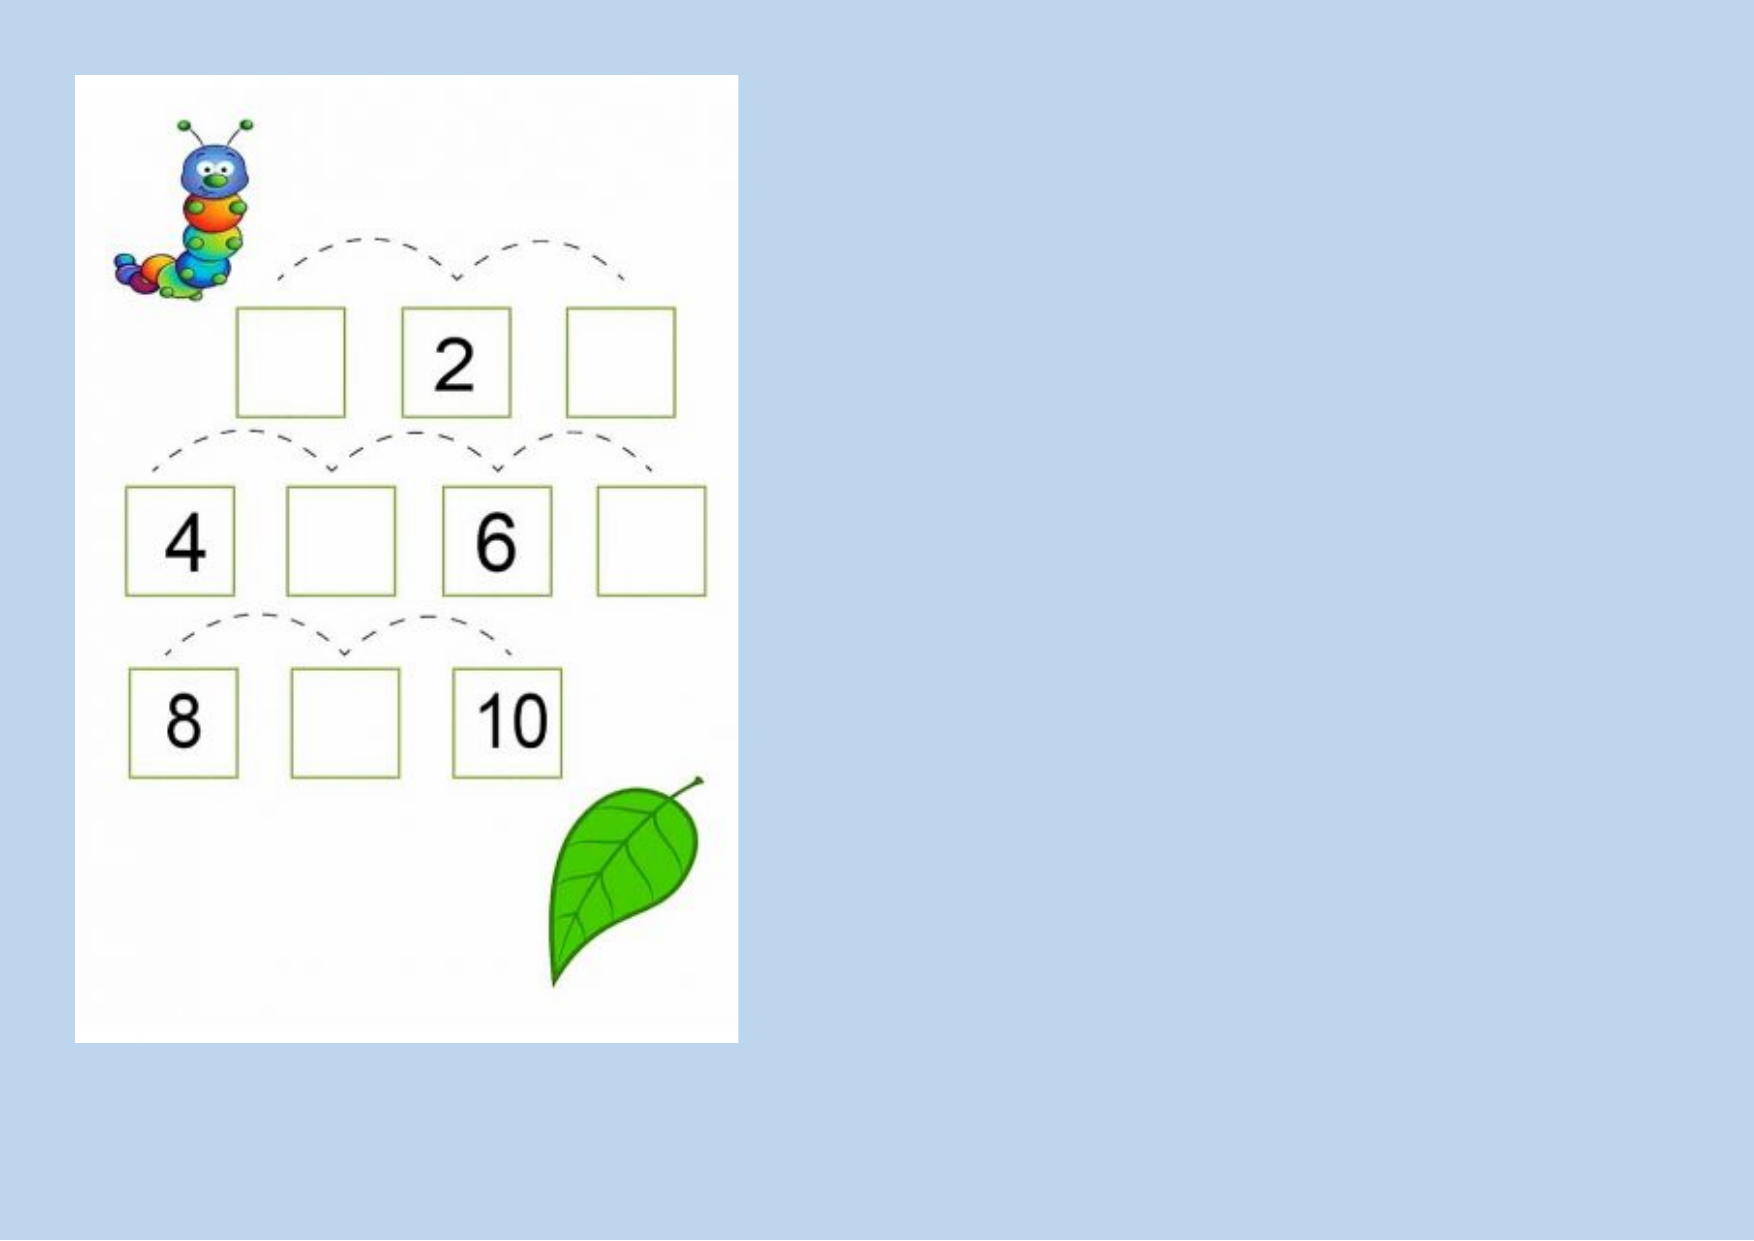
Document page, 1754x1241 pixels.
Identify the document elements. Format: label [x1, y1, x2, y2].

picture [75, 75, 739, 1043]
